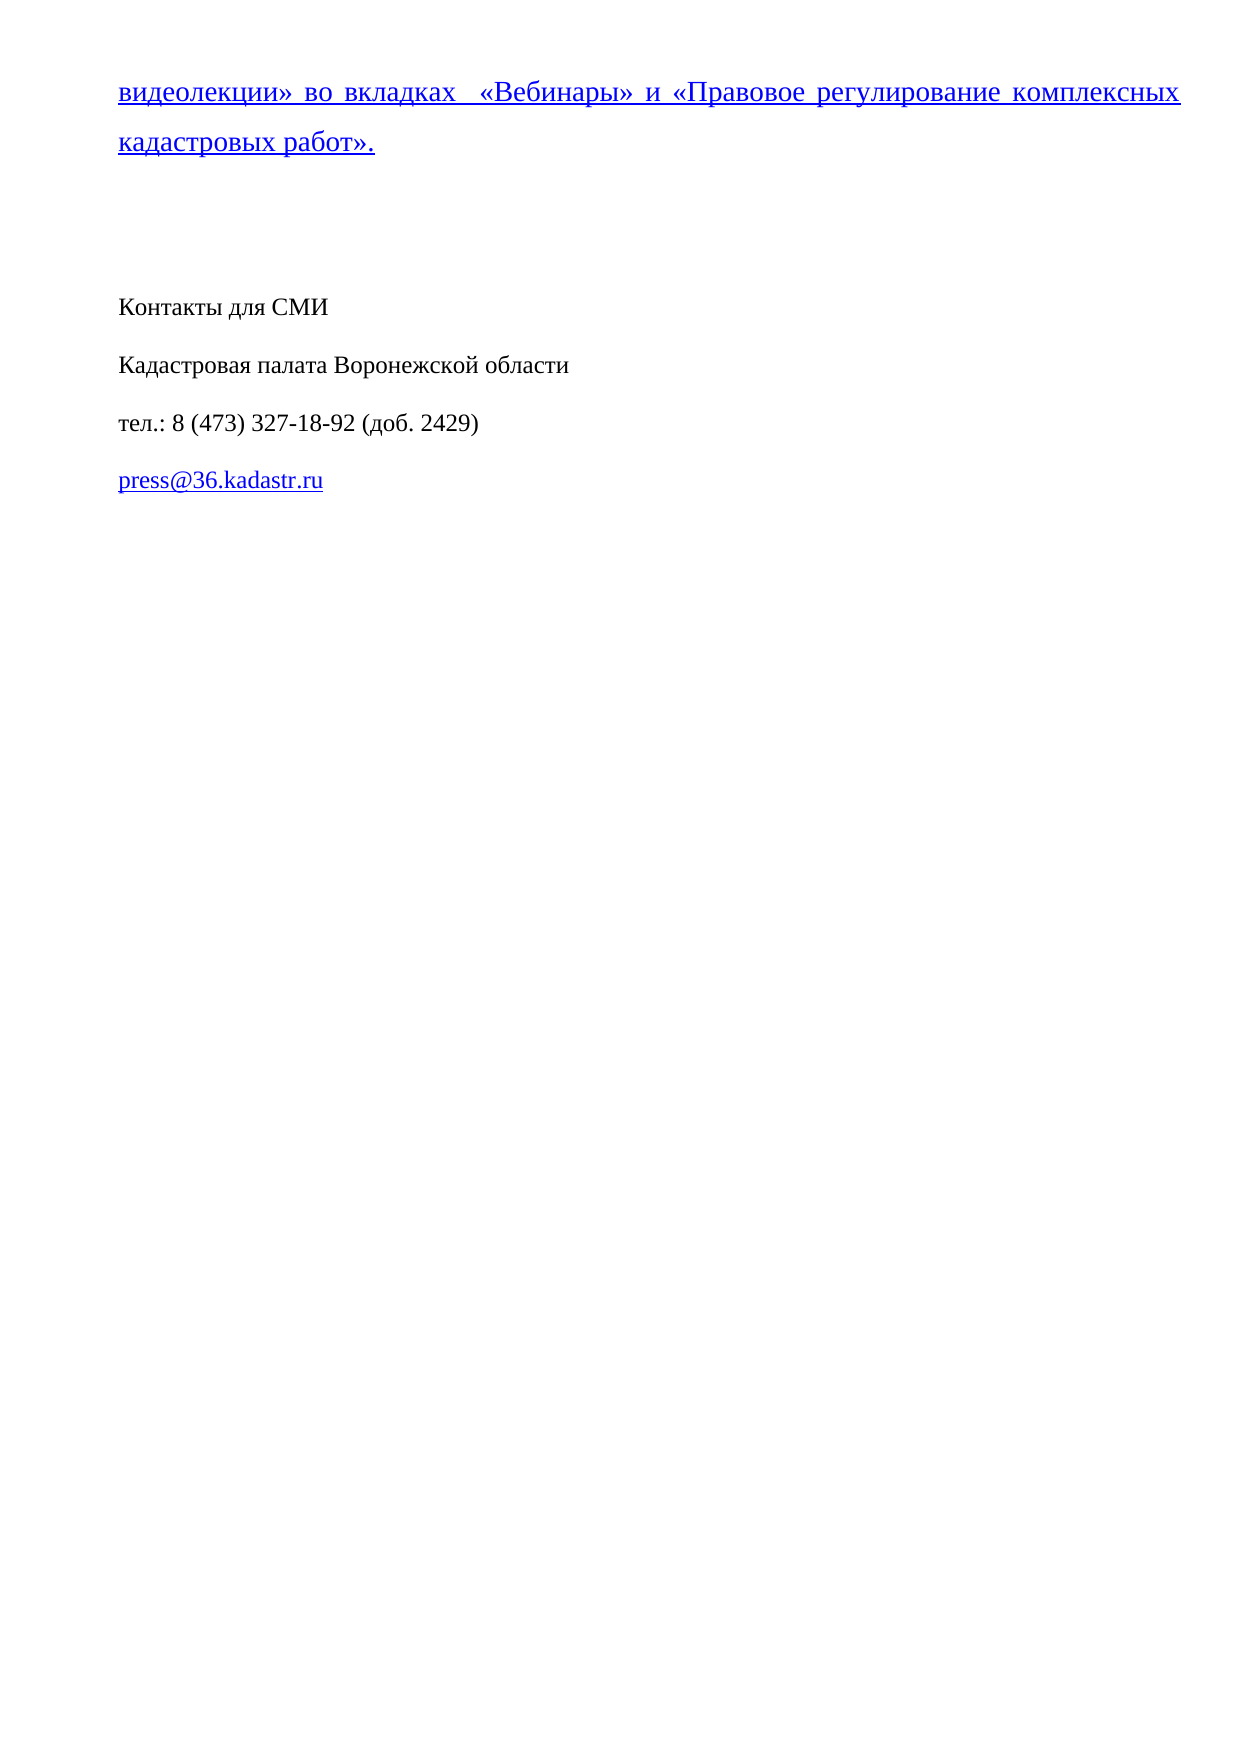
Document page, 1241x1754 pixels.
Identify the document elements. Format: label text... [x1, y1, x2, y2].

text press@36.kadastr.ru [118, 466, 1181, 494]
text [118, 105, 1181, 158]
text тел.: 8 (473) 327-18-92 (доб. 2429) [118, 408, 1181, 436]
text Кадастровая палата Воронежской области [118, 350, 1181, 378]
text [118, 74, 1181, 103]
text Контакты для СМИ [118, 292, 1181, 321]
